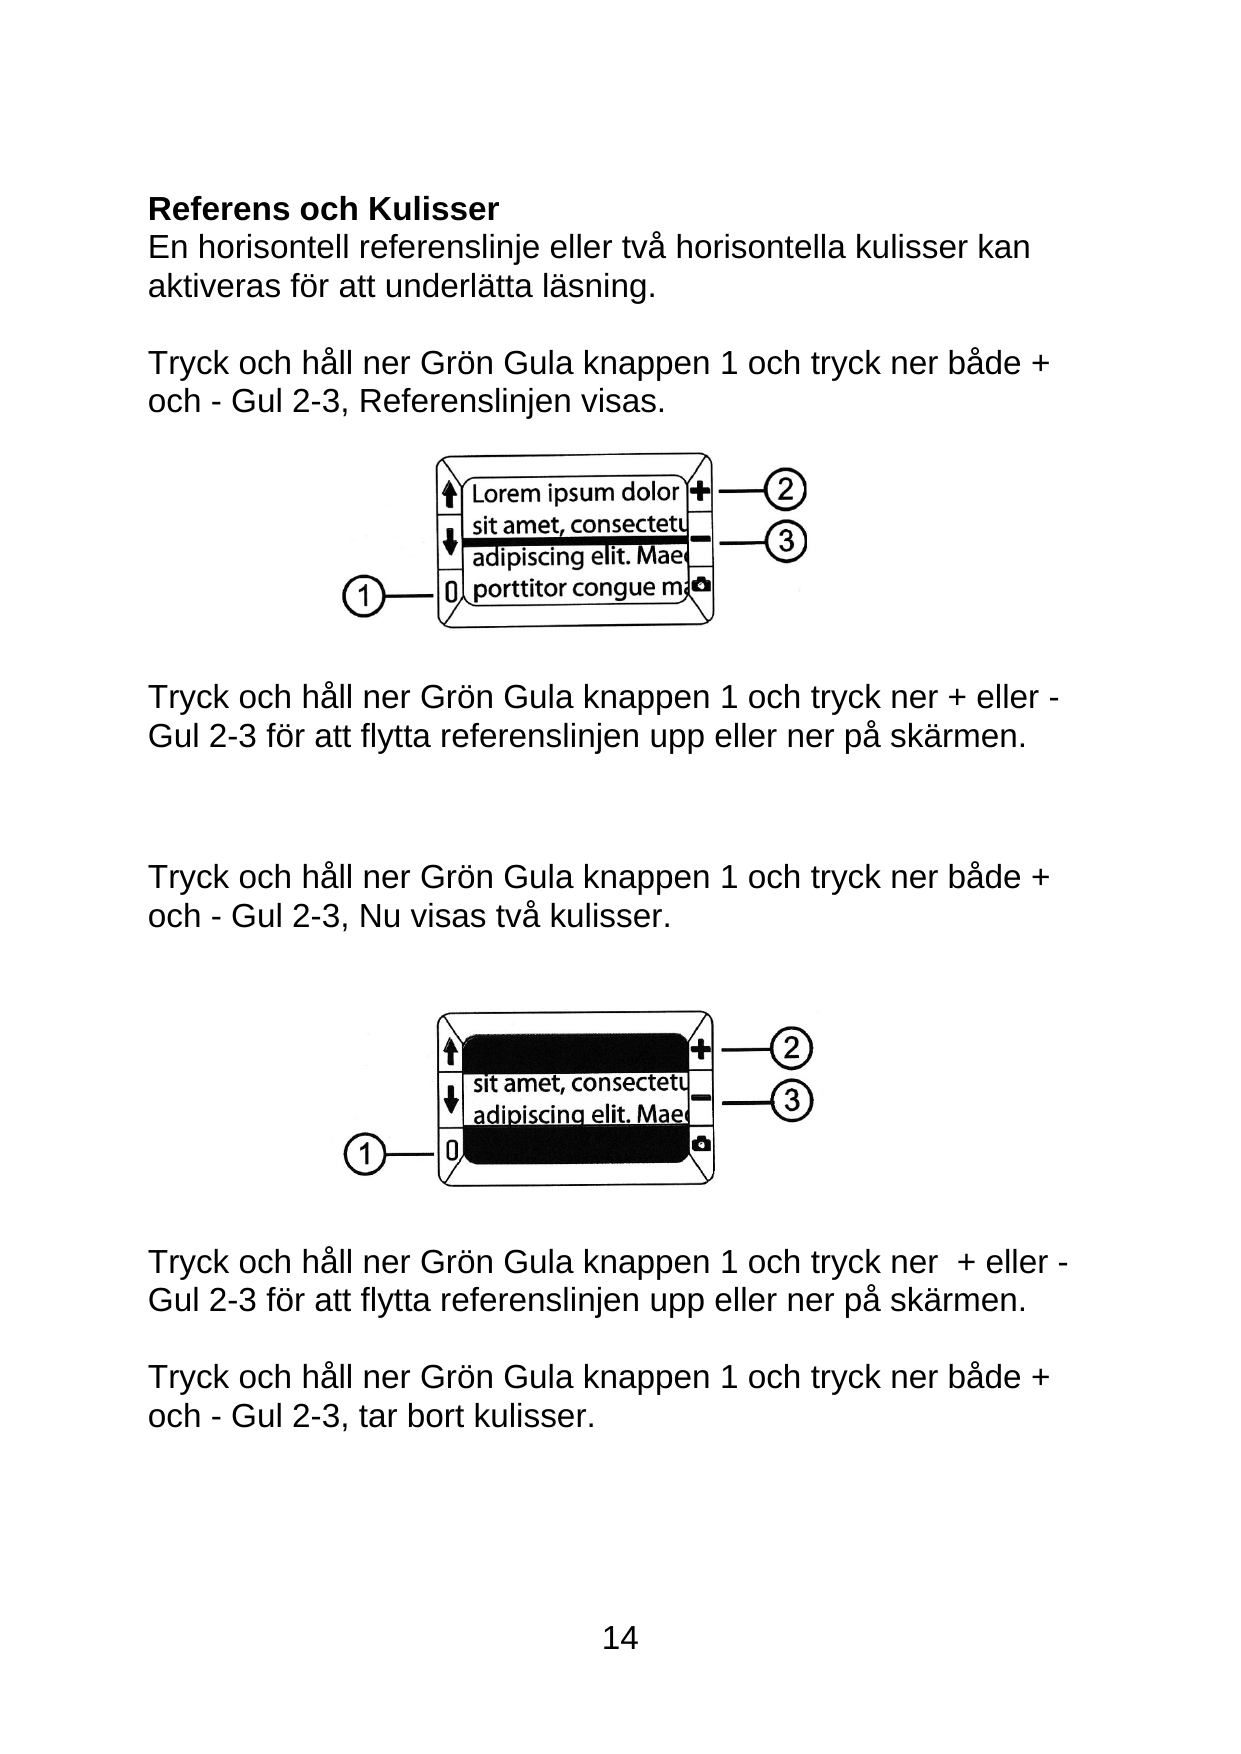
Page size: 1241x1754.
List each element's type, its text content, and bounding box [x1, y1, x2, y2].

text En horisontell referenslinje eller två horisontella kulisser kan aktiveras för att underlätta läsning. [148, 227, 1093, 304]
subtitle Referens och Kulisser [148, 189, 1093, 227]
text Tryck och håll ner Grön Gula knappen 1 och tryck ner + eller - Gul 2-3 för att flytta referenslinjen upp eller ner på skärmen. [148, 677, 1093, 754]
text Tryck och håll ner Grön Gula knappen 1 och tryck ner både + och - Gul 2-3, tar bort kulisser. [148, 1357, 1093, 1434]
text Tryck och håll ner Grön Gula knappen 1 och tryck ner både + och - Gul 2-3, Referenslinjen visas. [148, 343, 1093, 420]
picture [332, 442, 822, 637]
text Tryck och håll ner Grön Gula knappen 1 och tryck ner både + och - Gul 2-3, Nu visas två kulisser. [148, 857, 1093, 934]
text Tryck och håll ner Grön Gula knappen 1 och tryck ner + eller - Gul 2-3 för att flytta referenslinjen upp eller ner på skärmen. [148, 1242, 1093, 1319]
picture [330, 998, 825, 1195]
